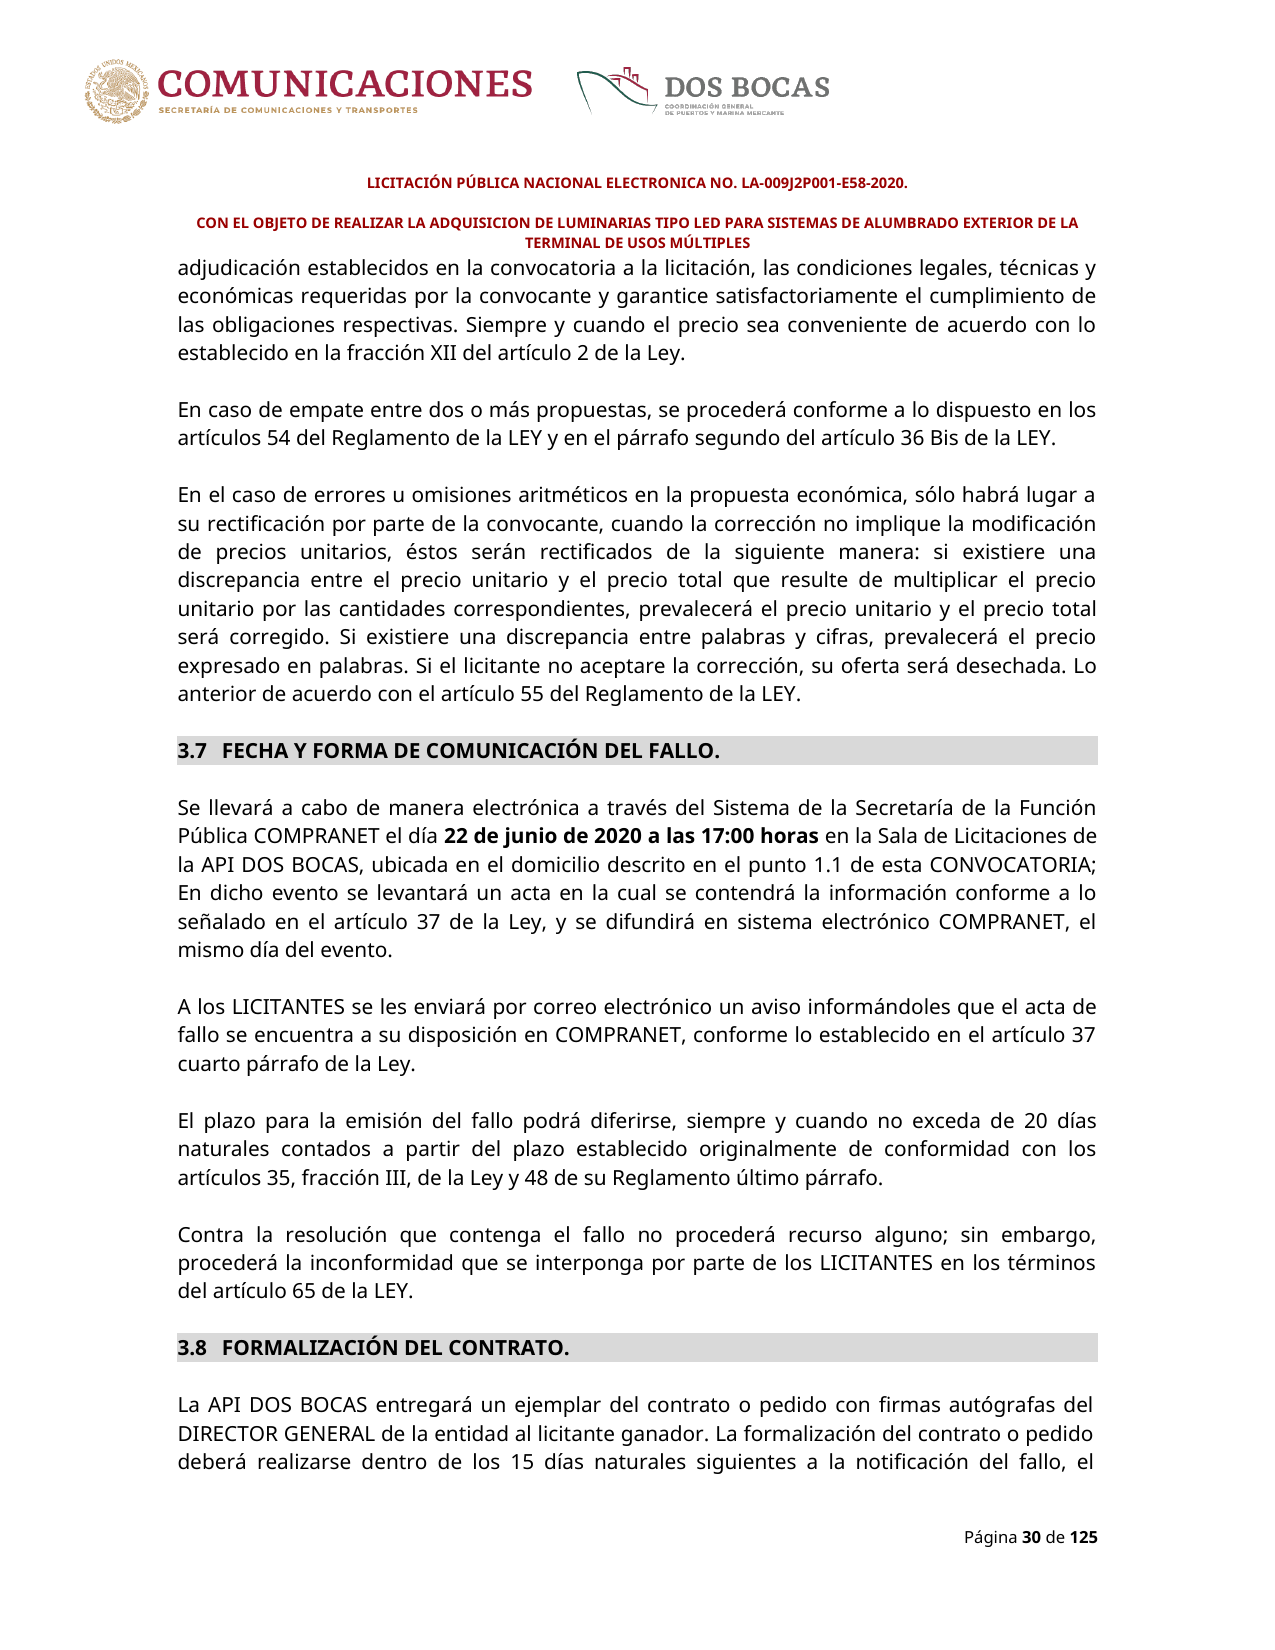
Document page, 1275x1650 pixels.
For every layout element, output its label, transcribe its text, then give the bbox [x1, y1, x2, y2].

text El plazo para la emisión del fallo podrá diferirse, siempre y cuando no exceda de 20 días naturales contados a partir del plazo establecido originalmente de conformidad con los artículos 35, fracción III, de la Ley y 48 de su Reglamento último párrafo. [177, 1106, 1098, 1191]
text Contra la resolución que contenga el fallo no procederá recurso alguno; sin embargo, procederá la inconformidad que se interponga por parte de los LICITANTES en los términos del artículo 65 de la LEY. [177, 1220, 1098, 1305]
picture [577, 67, 829, 115]
text En el caso de errores u omisiones aritméticos en la propuesta económica, sólo habrá lugar a su rectificación por parte de la convocante, cuando la corrección no implique la modificación de precios unitarios, éstos serán rectificados de la siguiente manera: si existiere una discrepancia entre el precio unitario y el precio total que resulte de multiplicar el precio unitario por las cantidades correspondientes, prevalecerá el precio unitario y el precio total será corregido. Si existiere una discrepancia entre palabras y cifras, prevalecerá el precio expresado en palabras. Si el licitante no aceptare la corrección, su oferta será desechada. Lo anterior de acuerdo con el artículo 55 del Reglamento de la LEY. [177, 480, 1098, 708]
text 3.7 FECHA Y FORMA DE COMUNICACIÓN DEL FALLO. [177, 736, 1098, 765]
picture [80, 51, 536, 134]
text 3.8 FORMALIZACIÓN DEL CONTRATO. [177, 1333, 1098, 1362]
text Se llevará a cabo de manera electrónica a través del Sistema de la Secretaría de la Función Pública COMPRANET el día 22 de junio de 2020 a las 17:00 horas en la Sala de Licitaciones de la API DOS BOCAS, ubicada en el domicilio descrito en el punto 1.1 de esta CONVOCATORIA; En dicho evento se levantará un acta en la cual se contendrá la información conforme a lo señalado en el artículo 37 de la Ley, y se difundirá en sistema electrónico COMPRANET, el mismo día del evento. [177, 793, 1098, 964]
text En caso de empate entre dos o más propuestas, se procederá conforme a lo dispuesto en los artículos 54 del Reglamento de la LEY y en el párrafo segundo del artículo 36 Bis de la LEY. [177, 395, 1098, 452]
text A los LICITANTES se les enviará por correo electrónico un aviso informándoles que el acta de fallo se encuentra a su disposición en COMPRANET, conforme lo establecido en el artículo 37 cuarto párrafo de la Ley. [177, 992, 1098, 1077]
